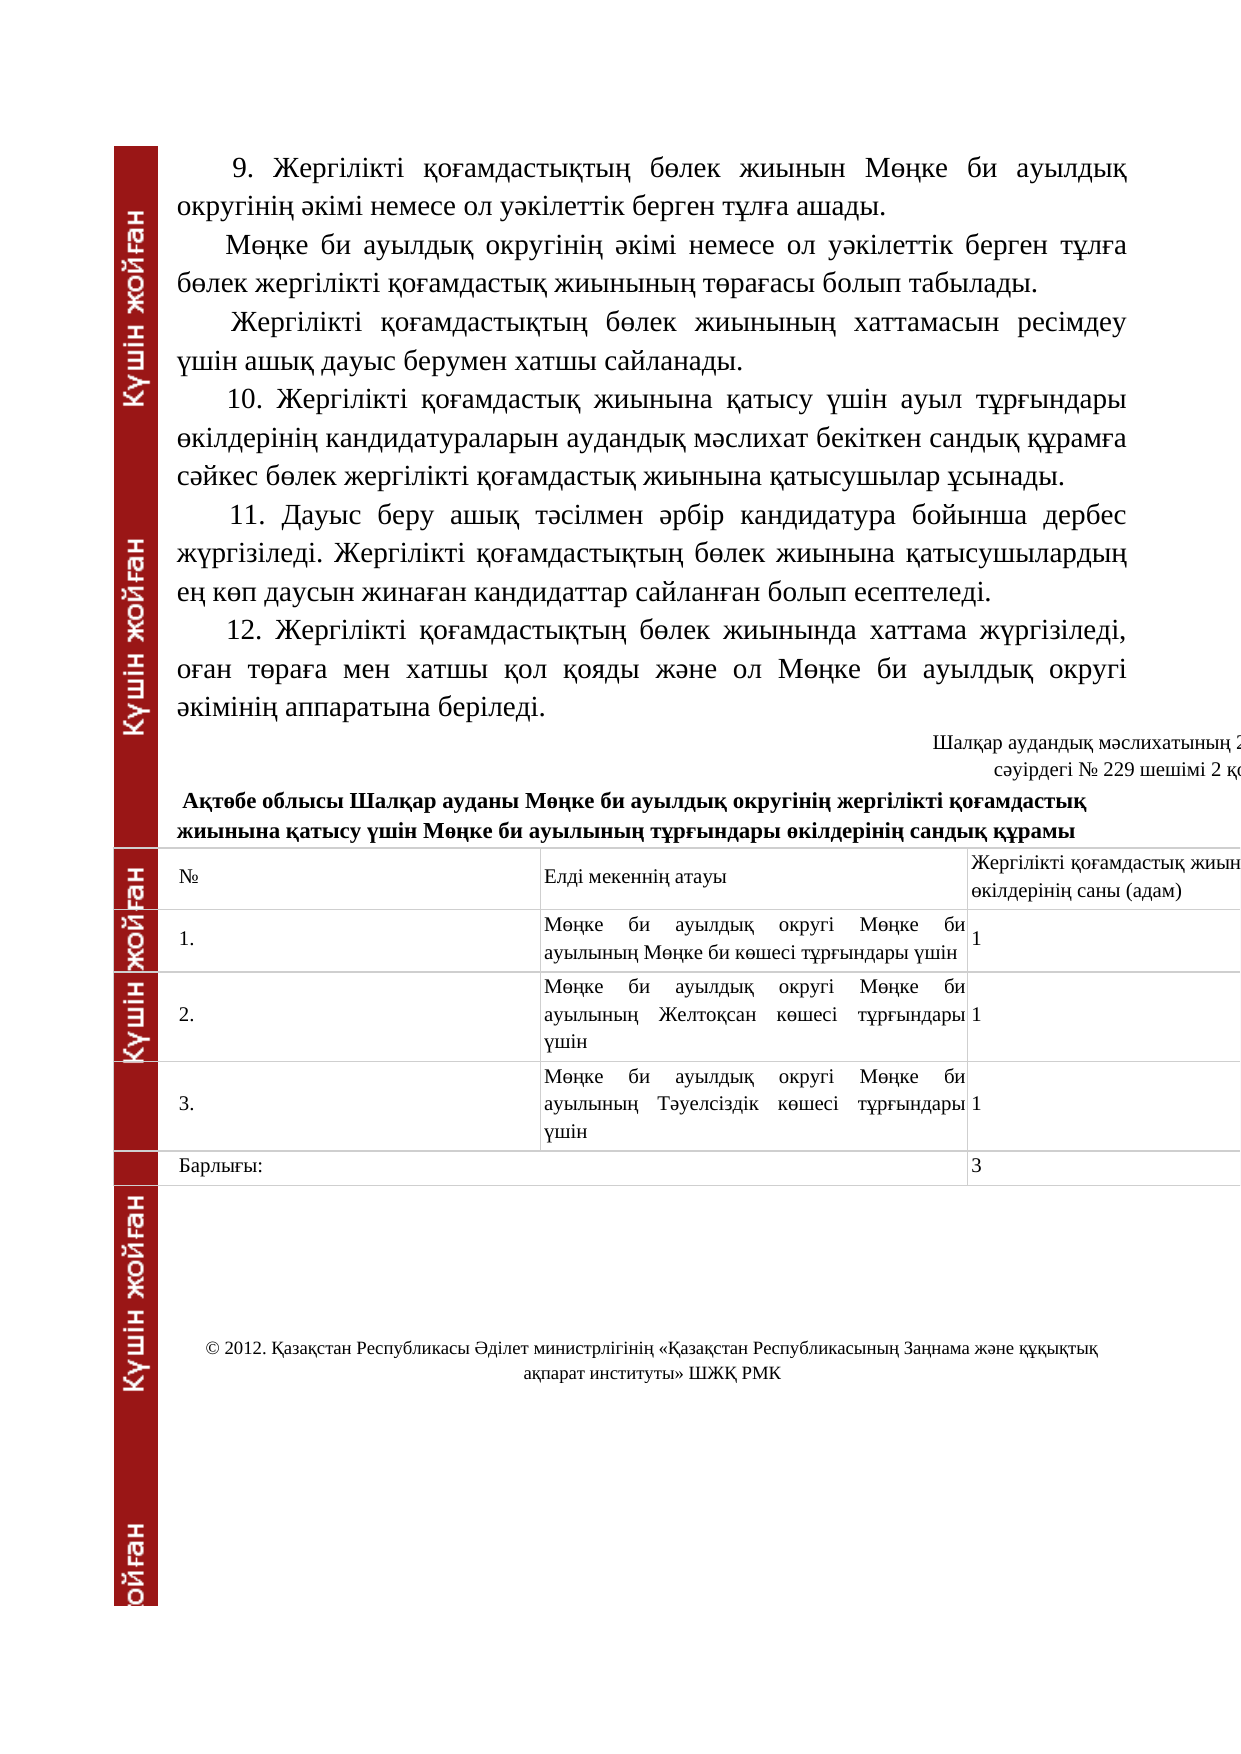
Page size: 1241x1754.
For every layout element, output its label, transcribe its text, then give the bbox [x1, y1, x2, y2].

table_cell 3. [114, 1062, 540, 1150]
table_cell 1 [968, 910, 1240, 971]
table_header № [114, 849, 540, 909]
picture [114, 146, 158, 150]
table_cell 1 [968, 973, 1240, 1061]
table_header Шалқар аудандық мәслихатының 2022 жылғы 28 сәуірдегі № 229 шешімі 2 қосымша [912, 728, 1240, 787]
picture [114, 843, 158, 847]
table_cell Мөңке би ауылдық округі Мөңке би ауылының Тәуелсіздік көшесі тұрғындары үшін [541, 1062, 967, 1150]
picture [114, 723, 158, 728]
table_header Жергілікті қоғамдастық жиынына қатысу үшін өкілдерінің саны (адам) [968, 849, 1240, 909]
table_cell 1 [968, 1062, 1240, 1150]
picture [114, 376, 158, 381]
picture [114, 607, 158, 612]
picture [114, 1186, 158, 1337]
text Ақтөбе облысы Шалқар ауданы Мөңке би ауылдық округінің жергілікті қоғамдастық жиынына қатысу үшін Мөңке би ауылының тұрғындары өкілдерінің сандық құрамы [112, 787, 1128, 843]
text © 2012. Қазақстан Республикасы Әділет министрлігінің «Қазақстан Республикасының Заңнама және құқықтық ақпарат институты» ШЖҚ РМК [112, 1337, 1128, 1383]
text Жергілікті қоғамдастықтың бөлек жиынының хаттамасын ресімдеу үшін ашық дауыс берумен хатшы сайланады. [112, 304, 1128, 376]
picture [114, 1383, 158, 1606]
table_cell Мөңке би ауылдық округі Мөңке би ауылының Мөңке би көшесі тұрғындары үшін [541, 910, 967, 971]
table_header Елді мекеннің атауы [541, 849, 967, 909]
table_cell Мөңке би ауылдық округі Мөңке би ауылының Желтоқсан көшесі тұрғындары үшін [541, 973, 967, 1061]
text 12. Жергілікті қоғамдастықтың бөлек жиынында хаттама жүргізіледі, оған төраға мен хатшы қол қояды және ол Мөңке би ауылдық округі әкімінің аппаратына беріледі. [112, 612, 1128, 723]
table_cell 3 [968, 1152, 1240, 1185]
picture [114, 299, 158, 304]
picture [114, 222, 158, 227]
table_cell 2. [114, 973, 540, 1061]
text 10. Жергілікті қоғамдастық жиынына қатысу үшін ауыл тұрғындары өкілдерінің кандидатураларын аудандық мәслихат бекіткен сандық құрамға сәйкес бөлек жергілікті қоғамдастық жиынына қатысушылар ұсынады. [112, 381, 1128, 492]
text 9. Жергілікті қоғамдастықтың бөлек жиынын Мөңке би ауылдық округінің әкімі немесе ол уәкілеттік берген тұлға ашады. [112, 150, 1128, 222]
table_cell 1. [114, 910, 540, 971]
text Мөңке би ауылдық округінің әкімі немесе ол уәкілеттік берген тұлға бөлек жергілікті қоғамдастық жиынының төрағасы болып табылады. [112, 227, 1128, 299]
picture [114, 492, 158, 497]
text 11. Дауыс беру ашық тәсілмен әрбір кандидатура бойынша дербес жүргізіледі. Жергілікті қоғамдастықтың бөлек жиынына қатысушылардың ең көп даусын жинаған кандидаттар сайланған болып есептеледі. [112, 497, 1128, 607]
table_cell Барлығы: [114, 1152, 967, 1185]
table_header [101, 728, 912, 787]
